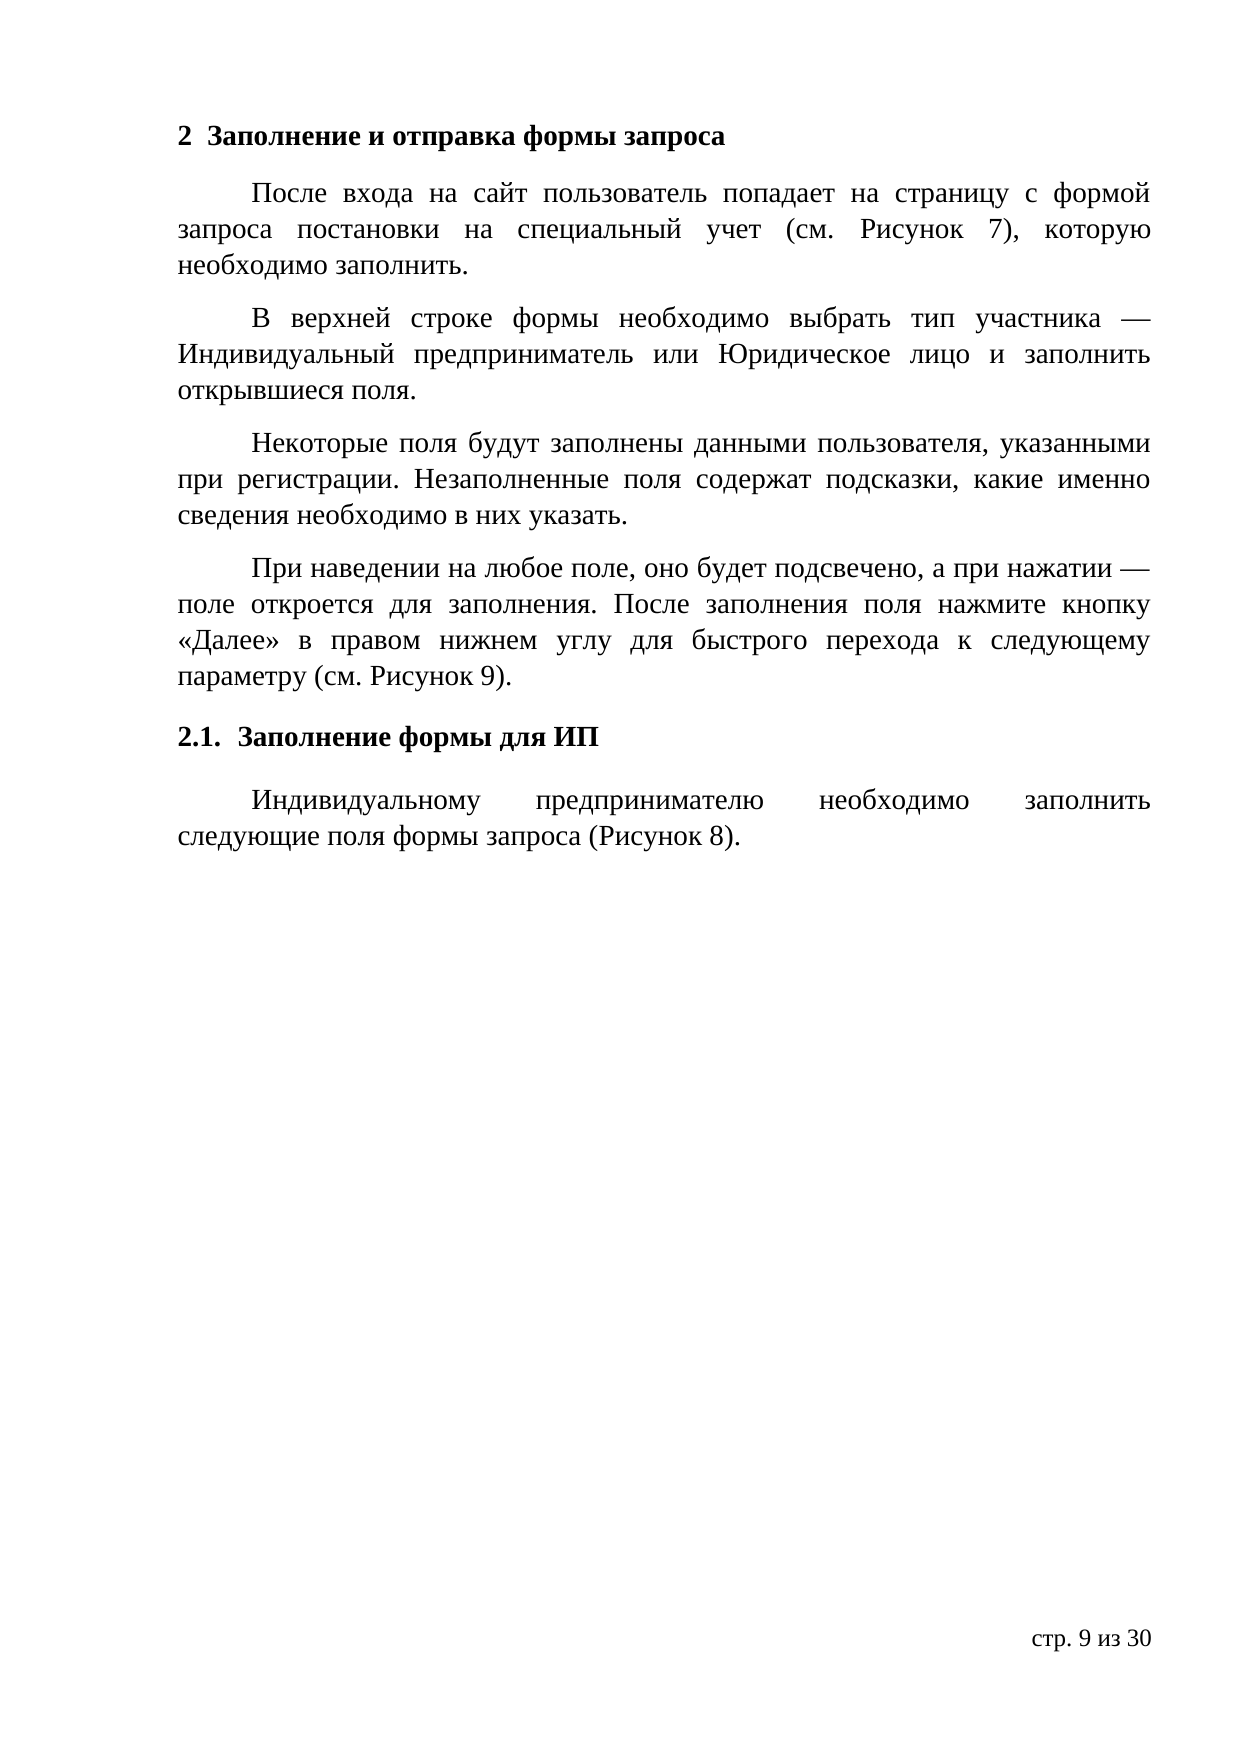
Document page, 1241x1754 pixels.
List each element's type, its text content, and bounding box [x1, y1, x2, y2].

text При наведении на любое поле, оно будет подсвечено, а при нажатии — поле откроется для заполнения. После заполнения поля нажмите кнопку «Далее» в правом нижнем углу для быстрого перехода к следующему параметру (см. Рисунок 9). [177, 550, 1152, 692]
subtitle Заполнение и отправка формы запроса [177, 118, 1152, 152]
text Некоторые поля будут заполнены данными пользователя, указанными при регистрации. Незаполненные поля содержат подсказки, какие именно сведения необходимо в них указать. [177, 425, 1152, 531]
subtitle Заполнение формы для ИП [177, 719, 1152, 753]
text Индивидуальному предпринимателю необходимо заполнить следующие поля формы запроса (Рисунок 8). [177, 782, 1152, 852]
text После входа на сайт пользователь попадает на страницу с формой запроса постановки на специальный учет (см. Рисунок 7), которую необходимо заполнить. [177, 175, 1152, 281]
text В верхней строке формы необходимо выбрать тип участника — Индивидуальный предприниматель или Юридическое лицо и заполнить открывшиеся поля. [177, 300, 1152, 406]
